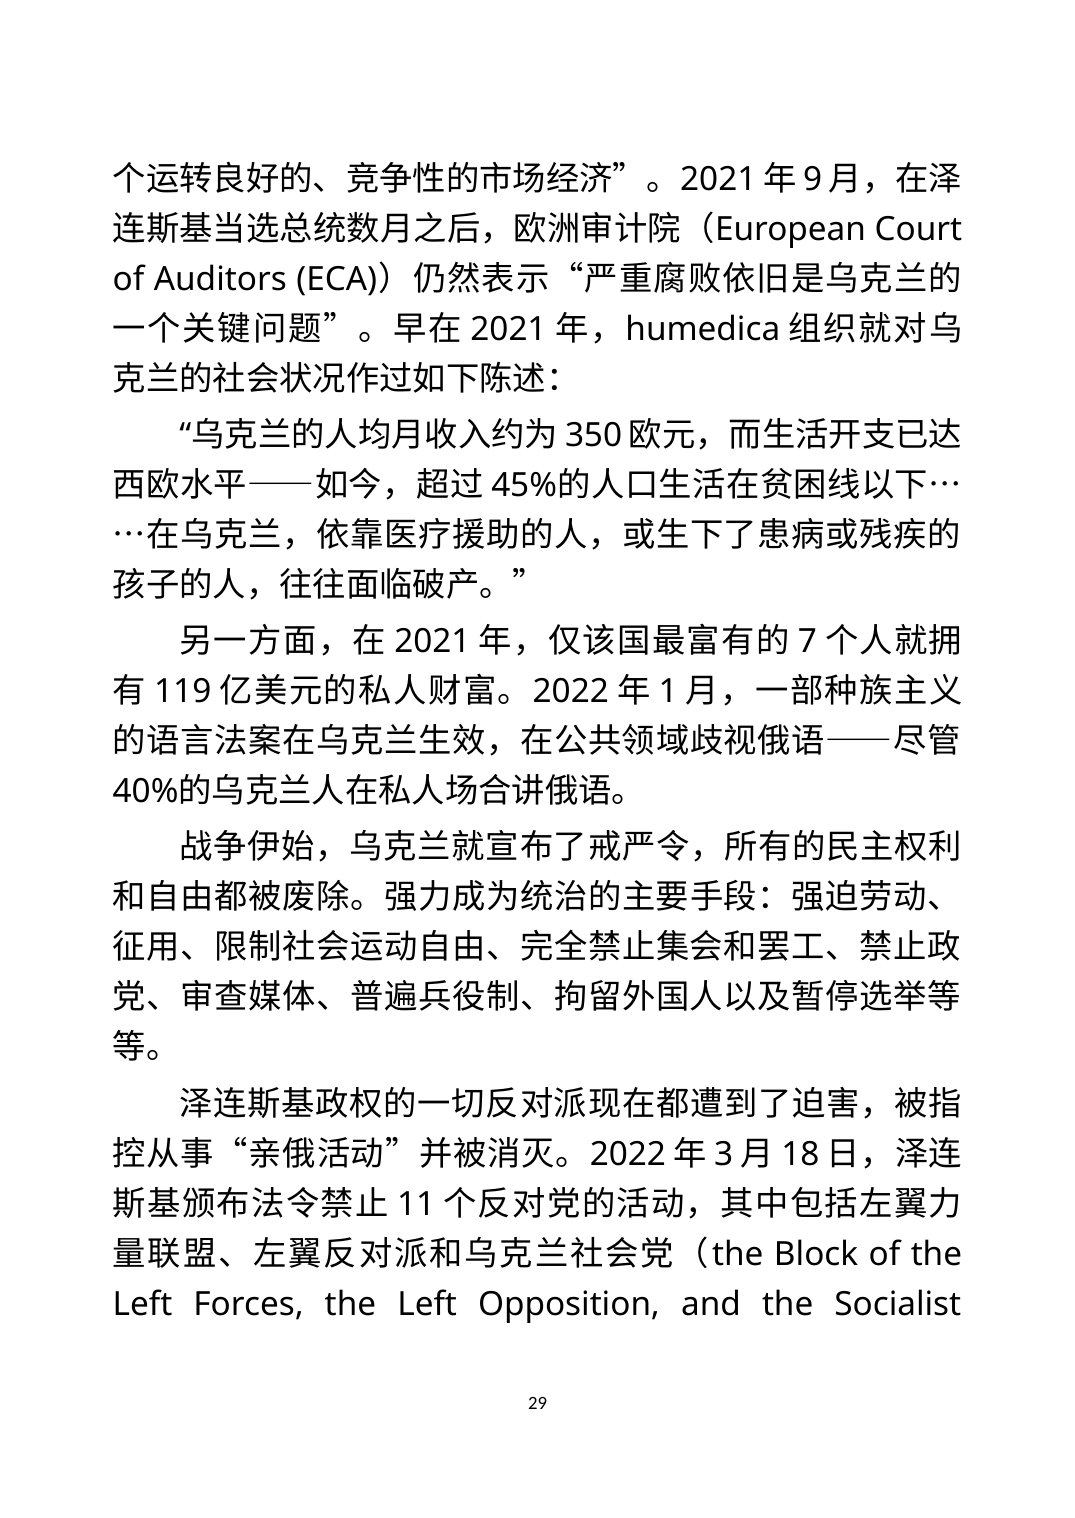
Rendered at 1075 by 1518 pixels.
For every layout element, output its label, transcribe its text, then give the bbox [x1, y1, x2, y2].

text 战争伊始，乌克兰就宣布了戒严令，所有的民主权利和自由都被废除。强力成为统治的主要手段：强迫劳动、征用、限制社会运动自由、完全禁止集会和罢工、禁止政党、审查媒体、普遍兵役制、拘留外国人以及暂停选举等等。 [112, 819, 962, 1069]
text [112, 1075, 962, 1325]
text “乌克兰的人均月收入约为350欧元，而生活开支已达西欧水平——如今，超过45%的人口生活在贫困线以下……在乌克兰，依靠医疗援助的人，或生下了患病或残疾的孩子的人，往往面临破产。” [112, 406, 962, 606]
text 另一方面，在2021年，仅该国最富有的7个人就拥有119亿美元的私人财富。2022年1月，一部种族主义的语言法案在乌克兰生效，在公共领域歧视俄语——尽管40%的乌克兰人在私人场合讲俄语。 [112, 612, 962, 812]
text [112, 150, 962, 400]
